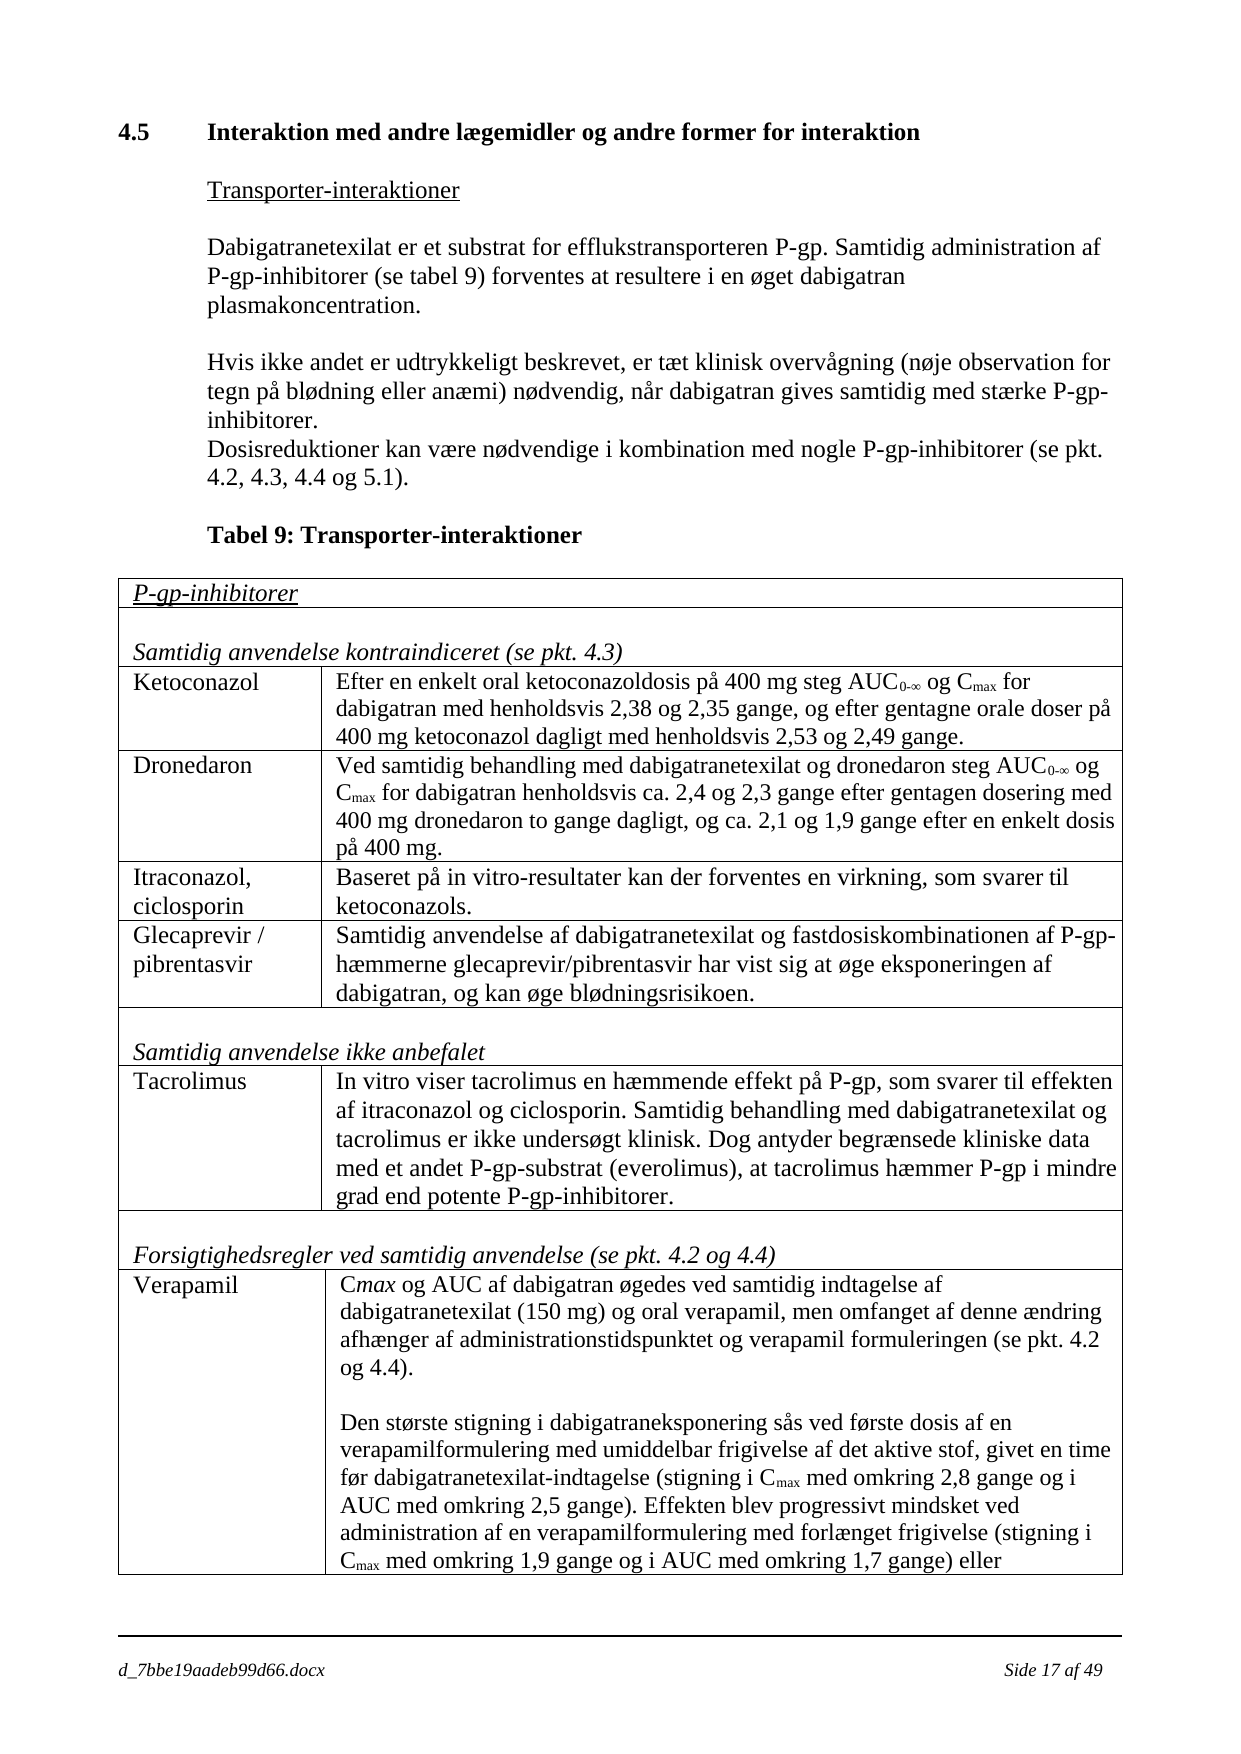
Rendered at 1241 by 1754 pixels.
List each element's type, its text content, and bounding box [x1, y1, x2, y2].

text Dosisreduktioner kan være nødvendige i kombination med nogle P-gp-inhibitorer (se pkt. 4.2, 4.3, 4.4 og 5.1). [207, 434, 1122, 491]
table_cell Samtidig anvendelse ikke anbefalet [119, 1008, 1122, 1065]
table_cell Itraconazol, ciclosporin [119, 862, 321, 919]
table_cell Samtidig anvendelse kontraindiceret (se pkt. 4.3) [119, 608, 1122, 666]
table_cell Verapamil [119, 1270, 325, 1573]
table_header P-gp-inhibitorer [119, 579, 1122, 607]
table_cell Samtidig anvendelse af dabigatranetexilat og fastdosiskombinationen af P-gp-hæmmerne glecaprevir/pibrentasvir har vist sig at øge eksponeringen af dabigatran, og kan øge blødningsrisikoen. [322, 921, 1122, 1007]
table_cell Tacrolimus [119, 1066, 321, 1210]
text Tabel 9: Transporter-interaktioner [207, 520, 1122, 549]
text 4.5 Interaktion med andre lægemidler og andre former for interaktion [118, 117, 1122, 146]
table_cell Baseret på in vitro-resultater kan der forventes en virkning, som svarer til ketoconazols. [322, 862, 1122, 919]
table_cell Forsigtighedsregler ved samtidig anvendelse (se pkt. 4.2 og 4.4) [119, 1211, 1122, 1269]
table_cell Ved samtidig behandling med dabigatranetexilat og dronedaron steg AUC0-∞ og Cmax for dabigatran henholdsvis ca. 2,4 og 2,3 gange efter gentagen dosering med 400 mg dronedaron to gange dagligt, og ca. 2,1 og 1,9 gange efter en enkelt dosis på 400 mg. [322, 751, 1122, 861]
text Hvis ikke andet er udtrykkeligt beskrevet, er tæt klinisk overvågning (nøje observation for tegn på blødning eller anæmi) nødvendig, når dabigatran gives samtidig med stærke P-gp-inhibitorer. [207, 347, 1122, 434]
text Dabigatranetexilat er et substrat for efflukstransporteren P-gp. Samtidig administration af P-gp-inhibitorer (se tabel 9) forventes at resultere i en øget dabigatran plasmakoncentration. [207, 232, 1122, 319]
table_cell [326, 1270, 1122, 1573]
table_cell In vitro viser tacrolimus en hæmmende effekt på P-gp, som svarer til effekten af itraconazol og ciclosporin. Samtidig behandling med dabigatranetexilat og tacrolimus er ikke undersøgt klinisk. Dog antyder begrænsede kliniske data med et andet P-gp-substrat (everolimus), at tacrolimus hæmmer P-gp i mindre grad end potente P-gp-inhibitorer. [322, 1066, 1122, 1210]
table_cell Glecaprevir / pibrentasvir [119, 921, 321, 1007]
table_cell Dronedaron [119, 751, 321, 861]
table_cell Ketoconazol [119, 667, 321, 749]
table_cell Efter en enkelt oral ketoconazoldosis på 400 mg steg AUC0-∞ og Cmax for dabigatran med henholdsvis 2,38 og 2,35 gange, og efter gentagne orale doser på 400 mg ketoconazol dagligt med henholdsvis 2,53 og 2,49 gange. [322, 667, 1122, 749]
text Transporter-interaktioner [207, 175, 1122, 204]
